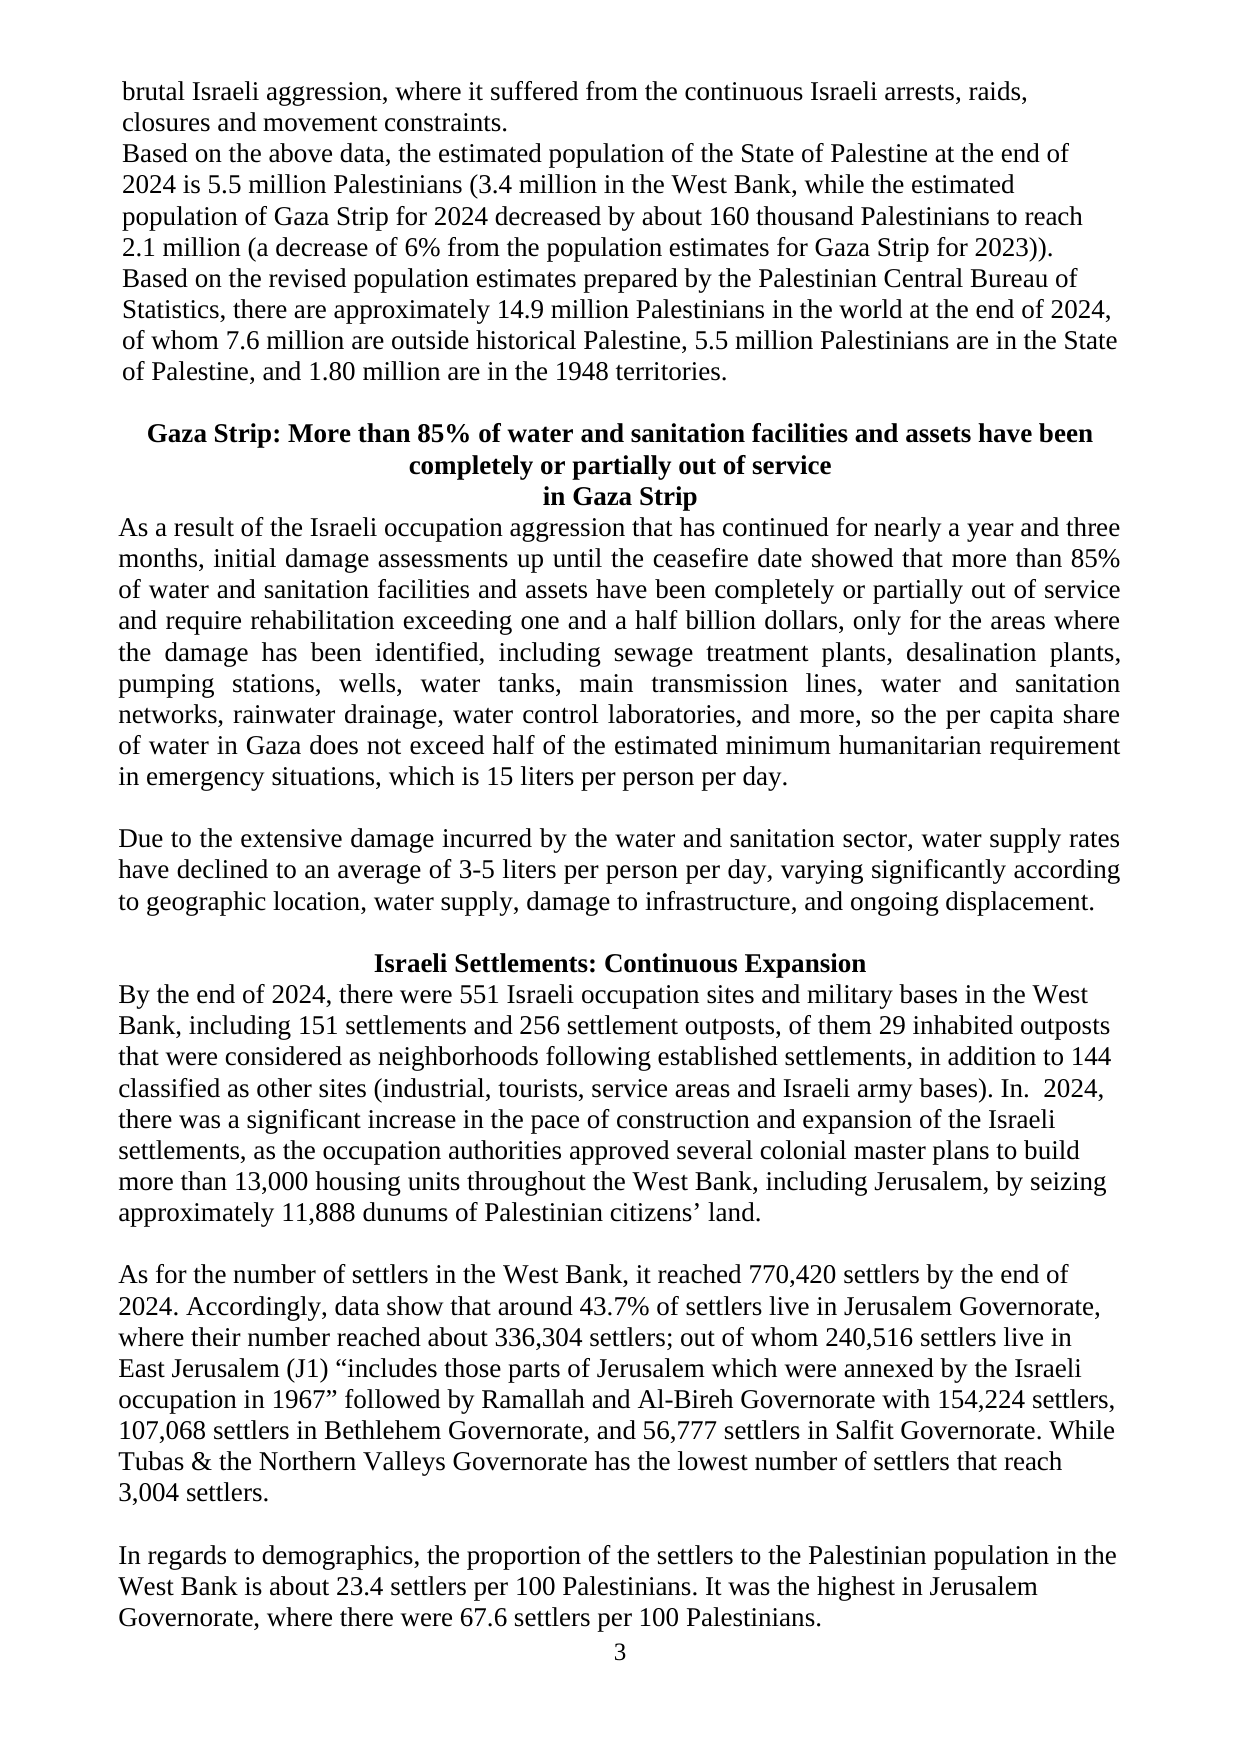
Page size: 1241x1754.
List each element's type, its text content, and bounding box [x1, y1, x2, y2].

text in Gaza Strip [118, 480, 1122, 511]
text In regards to demographics, the proportion of the settlers to the Palestinian population in the West Bank is about 23.4 settlers per 100 Palestinians. It was the highest in Jerusalem Governorate, where there were 67.6 settlers per 100 Palestinians. [118, 1539, 1122, 1632]
text As for the number of settlers in the West Bank, it reached 770,420 settlers by the end of 2024. Accordingly, data show that around 43.7% of settlers live in Jerusalem Governorate, where their number reached about 336,304 settlers; out of whom 240,516 settlers live in East Jerusalem (J1) “includes those parts of Jerusalem which were annexed by the Israeli occupation in 1967” followed by Ramallah and Al-Bireh Governorate with 154,224 settlers, 107,068 settlers in Bethlehem Governorate, and 56,777 settlers in Salfit Governorate. While Tubas & the Northern Valleys Governorate has the lowest number of settlers that reach 3,004 settlers. [118, 1258, 1122, 1508]
text As a result of the Israeli occupation aggression that has continued for nearly a year and three months, initial damage assessments up until the ceasefire date showed that more than 85% of water and sanitation facilities and assets have been completely or partially out of service and require rehabilitation exceeding one and a half billion dollars, only for the areas where the damage has been identified, including sewage treatment plants, desalination plants, pumping stations, wells, water tanks, main transmission lines, water and sanitation networks, rainwater drainage, water control laboratories, and more, so the per capita share of water in Gaza does not exceed half of the estimated minimum humanitarian requirement in emergency situations, which is 15 liters per person per day. [118, 511, 1122, 791]
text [122, 75, 1122, 137]
text Based on the revised population estimates prepared by the Palestinian Central Bureau of Statistics, there are approximately 14.9 million Palestinians in the world at the end of 2024, of whom 7.6 million are outside historical Palestine, 5.5 million Palestinians are in the State of Palestine, and 1.80 million are in the 1948 territories. [122, 262, 1122, 386]
text Gaza Strip: More than 85% of water and sanitation facilities and assets have been completely or partially out of service [118, 418, 1122, 480]
text Israeli Settlements: Continuous Expansion [118, 947, 1122, 978]
text By the end of 2024, there were 551 Israeli occupation sites and military bases in the West Bank, including 151 settlements and 256 settlement outposts, of them 29 inhabited outposts that were considered as neighborhoods following established settlements, in addition to 144 classified as other sites (industrial, tourists, service areas and Israeli army bases). In. 2024, there was a significant increase in the pace of construction and expansion of the Israeli settlements, as the occupation authorities approved several colonial master plans to build more than 13,000 housing units throughout the West Bank, including Jerusalem, by seizing approximately 11,888 dunums of Palestinian citizens’ land. [118, 978, 1122, 1227]
text Due to the extensive damage incurred by the water and sanitation sector, water supply rates have declined to an average of 3-5 liters per person per day, varying significantly according to geographic location, water supply, damage to infrastructure, and ongoing displacement. [118, 822, 1122, 916]
text Based on the above data, the estimated population of the State of Palestine at the end of 2024 is 5.5 million Palestinians (3.4 million in the West Bank, while the estimated population of Gaza Strip for 2024 decreased by about 160 thousand Palestinians to reach 2.1 million (a decrease of 6% from the population estimates for Gaza Strip for 2023)). [122, 137, 1122, 262]
